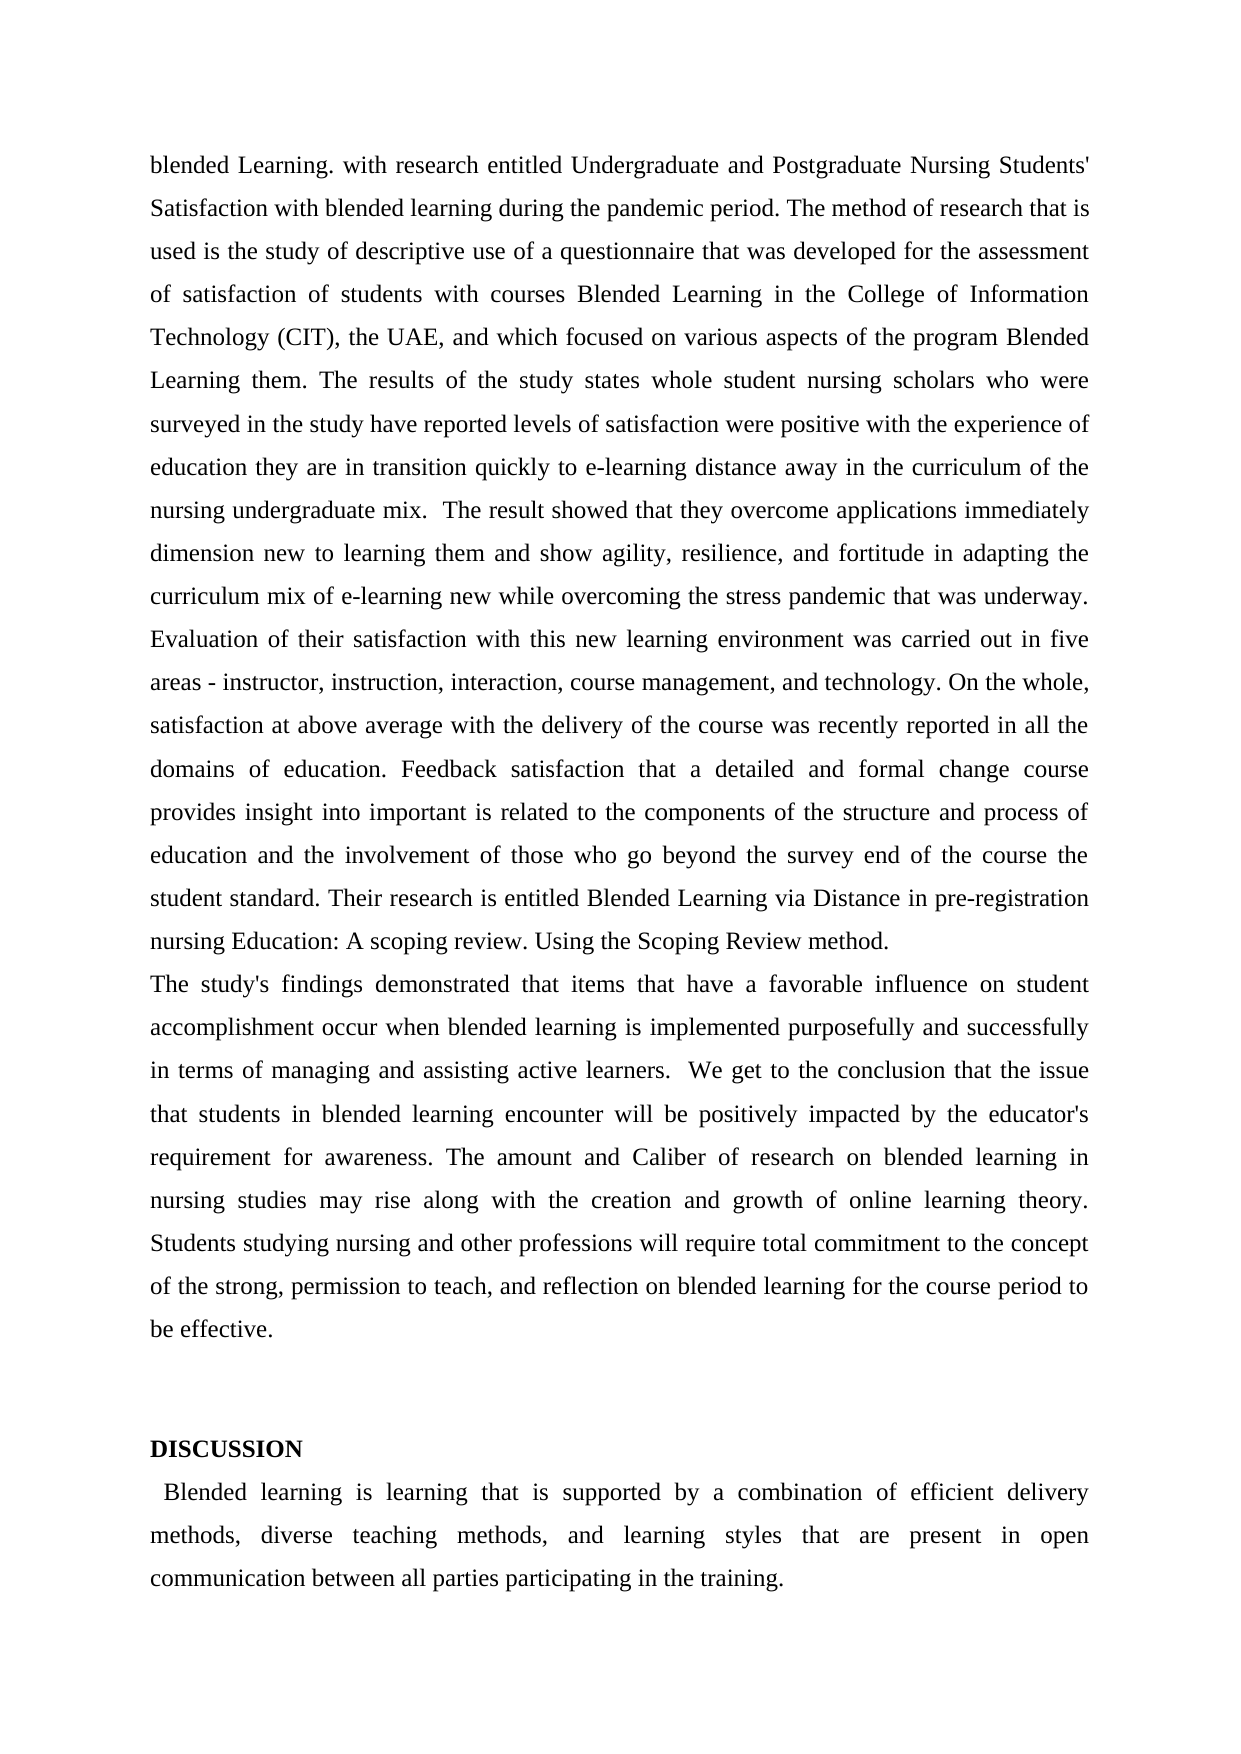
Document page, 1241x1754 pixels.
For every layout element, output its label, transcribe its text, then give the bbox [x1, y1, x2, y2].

text DISCUSSION [150, 1434, 1090, 1463]
text Blended learning is learning that is supported by a combination of efficient delivery methods, diverse teaching methods, and learning styles that are present in open communication between all parties participating in the training. [150, 1477, 1090, 1592]
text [150, 150, 1090, 955]
text The study's findings demonstrated that items that have a favorable influence on student accomplishment occur when blended learning is implemented purposefully and successfully in terms of managing and assisting active learners. We get to the conclusion that the issue that students in blended learning encounter will be positively impacted by the educator's requirement for awareness. The amount and Caliber of research on blended learning in nursing studies may rise along with the creation and growth of online learning theory. Students studying nursing and other professions will require total commitment to the concept of the strong, permission to teach, and reflection on blended learning for the course period to be effective. [150, 969, 1090, 1343]
